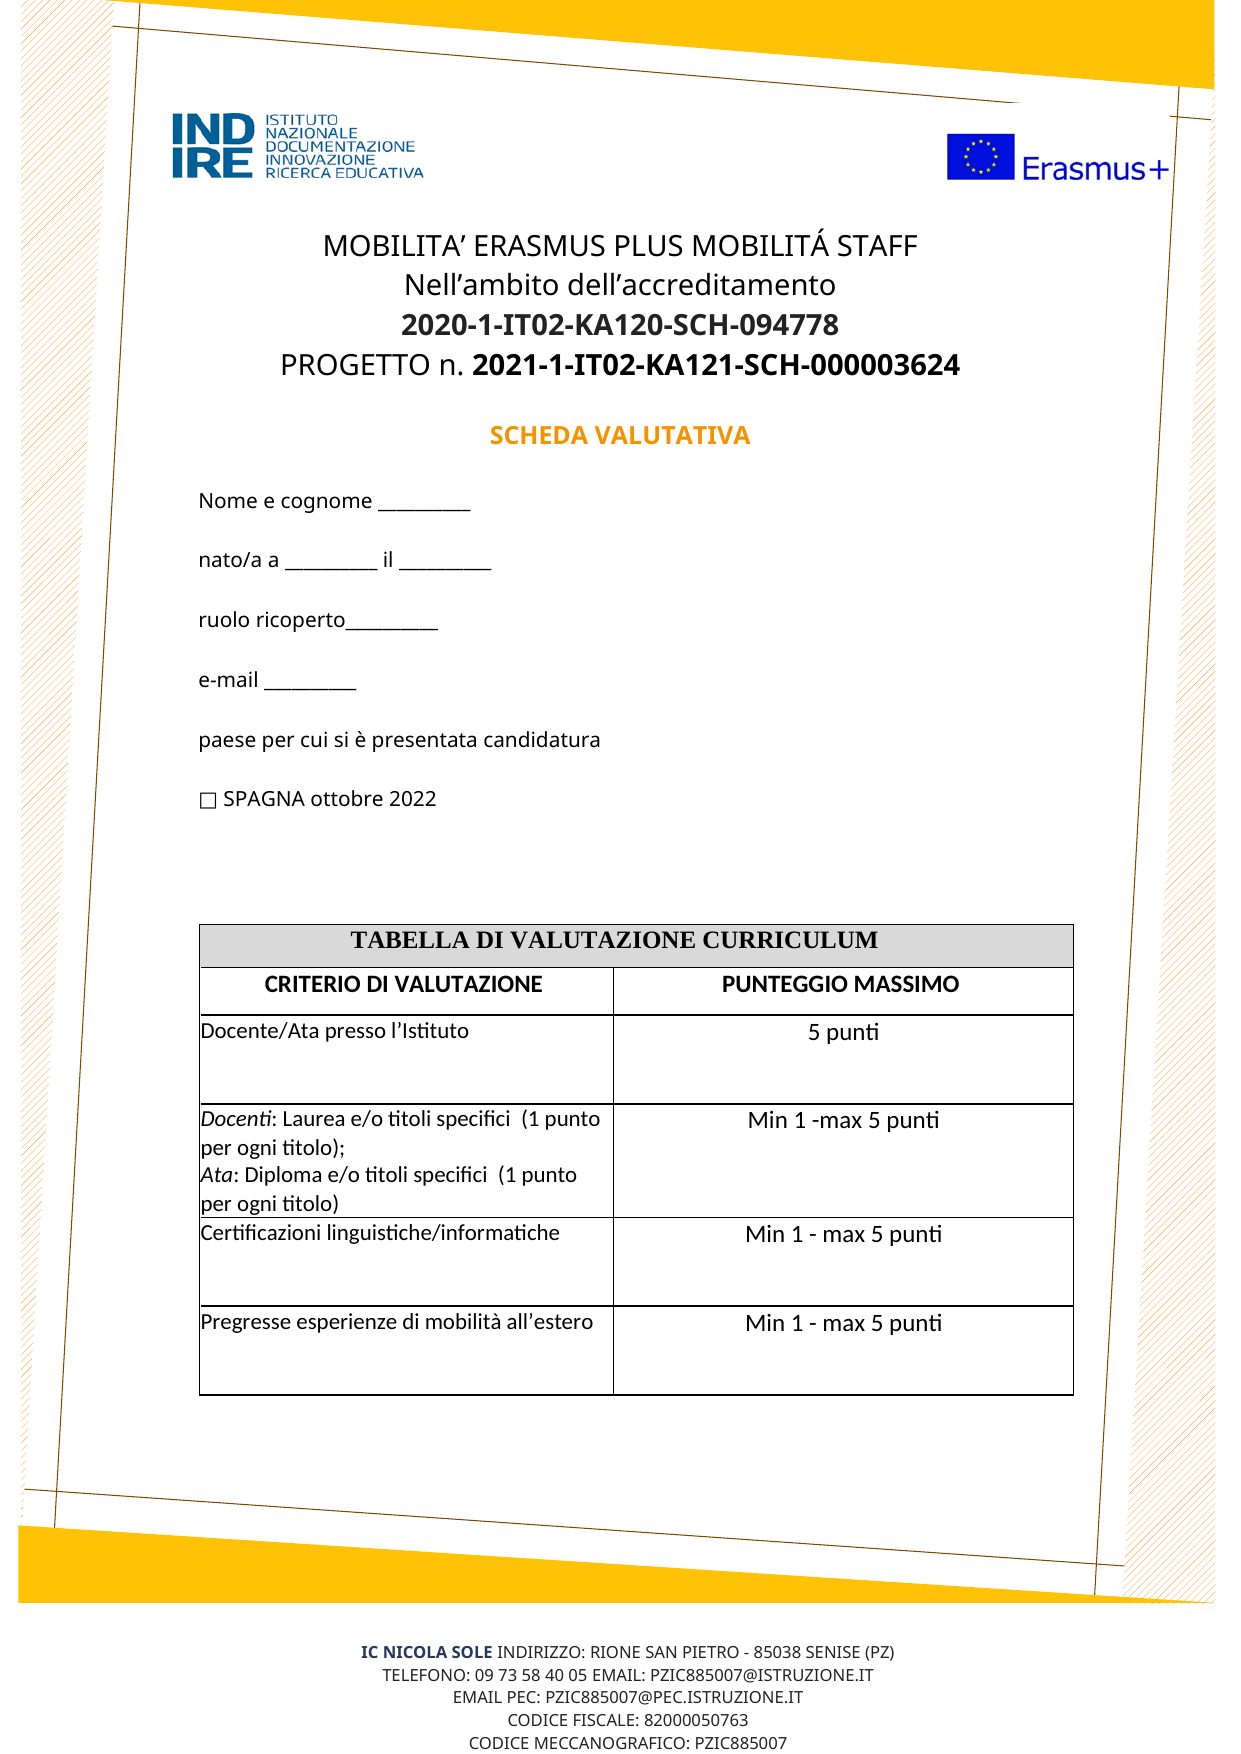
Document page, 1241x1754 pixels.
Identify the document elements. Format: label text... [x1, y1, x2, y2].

table_cell Docente/Ata presso l’Istituto [200, 1015, 613, 1103]
text e-mail __________ [198, 665, 1042, 693]
text SCHEDA VALUTATIVA [198, 418, 1042, 452]
table_cell Min 1 - max 5 punti [614, 1307, 1073, 1394]
text nato/a a __________ il __________ [198, 546, 1042, 574]
table_cell Docenti: Laurea e/o titoli specifici (1 punto per ogni titolo); Ata: Diploma e/o titoli specifici (1 punto per ogni titolo) [200, 1104, 613, 1217]
table_cell Min 1 -max 5 punti [614, 1105, 1073, 1217]
table_cell Min 1 - max 5 punti [614, 1218, 1073, 1305]
table_cell 5 punti [614, 1016, 1073, 1103]
table_cell Certificazioni linguistiche/informatiche [200, 1218, 613, 1305]
picture [943, 103, 1170, 222]
text 2020-1-IT02-KA120-SCH-094778 [198, 304, 1042, 344]
text Nell’ambito dell’accreditamento [198, 265, 1042, 304]
table_cell Pregresse esperienze di mobilità all’estero [200, 1306, 613, 1394]
text ruolo ricoperto__________ [198, 605, 1042, 634]
table_header TABELLA DI VALUTAZIONE CURRICULUM [200, 925, 1073, 967]
picture [172, 113, 424, 178]
table_cell CRITERIO DI VALUTAZIONE [200, 968, 613, 1014]
text MOBILITA’ ERASMUS PLUS MOBILITÁ STAFF [198, 225, 1042, 265]
text Nome e cognome __________ [198, 486, 1042, 514]
text PROGETTO n. 2021-1-IT02-KA121-SCH-000003624 [198, 344, 1042, 384]
table_cell PUNTEGGIO MASSIMO [614, 968, 1073, 1014]
text □ SPAGNA ottobre 2022 [198, 784, 1042, 864]
text paese per cui si è presentata candidatura [198, 725, 1042, 753]
